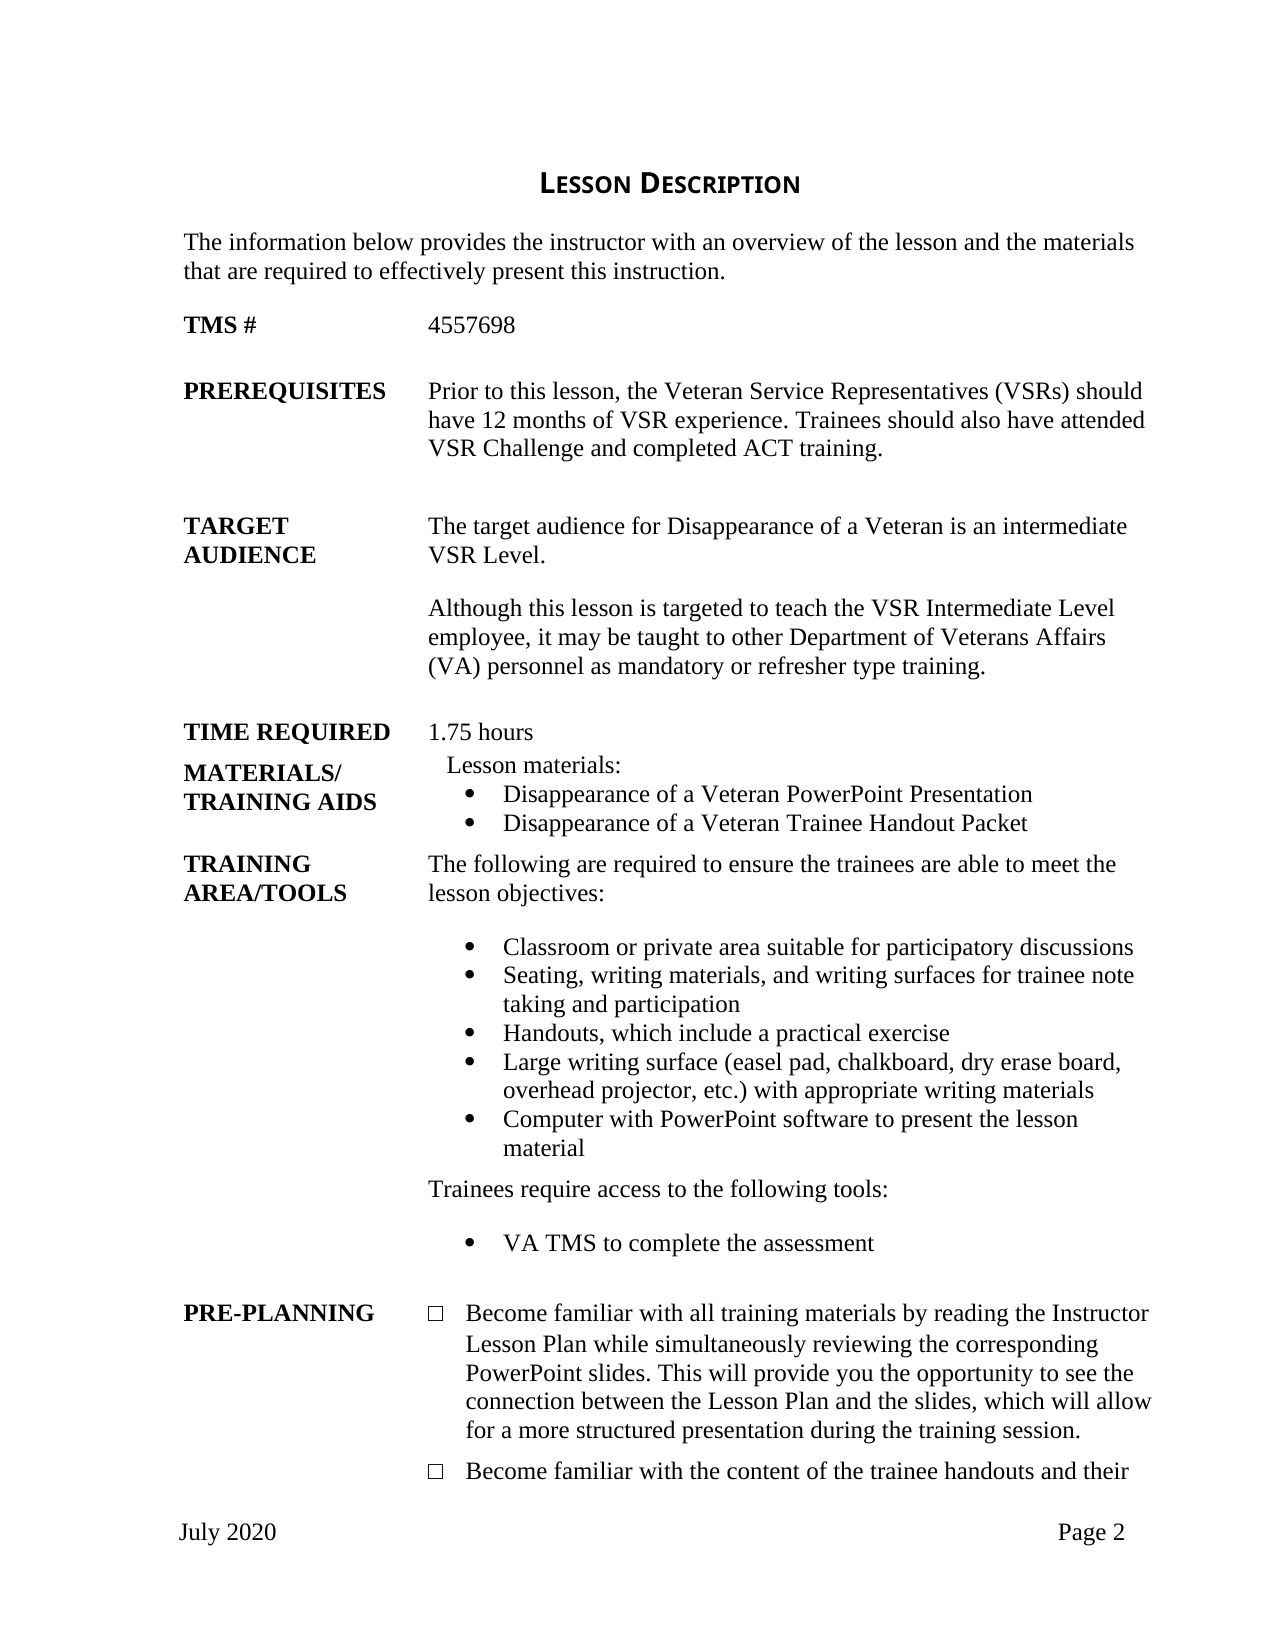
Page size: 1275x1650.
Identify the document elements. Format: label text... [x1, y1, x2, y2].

table_cell TMS # [171, 297, 416, 363]
table_cell Prerequisites [171, 364, 416, 498]
table_cell Pre-Planning [171, 1286, 416, 1487]
table_cell The following are required to ensure the trainees are able to meet the lesson objectives: Classroom or private area suitable for participatory discussions Seating, writing materials, and writing surfaces for trainee note taking and participation Handouts, which include a practical exercise Large writing surface (easel pad, chalkboard, dry erase board, overhead projector, etc.) with appropriate writing materials Computer with PowerPoint software to present the lesson material Trainees require access to the following tools: VA TMS to complete the assessment [416, 837, 1168, 1286]
table_cell 1.75 hours [416, 705, 1168, 746]
table_header Lesson Description [171, 150, 1168, 215]
table_cell Materials/ TRAINING AIDS [171, 746, 416, 837]
table_cell Time Required [171, 705, 416, 746]
table_cell target audience [171, 499, 416, 705]
table_cell Lesson materials: Disappearance of a Veteran PowerPoint Presentation Disappearance of a Veteran Trainee Handout Packet [416, 746, 1168, 837]
table_cell Training Area/Tools [171, 837, 416, 1286]
table_cell 4557698 [416, 297, 1168, 363]
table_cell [416, 1286, 1168, 1487]
table_cell Prior to this lesson, the Veteran Service Representatives (VSRs) should have 12 months of VSR experience. Trainees should also have attended VSR Challenge and completed ACT training. [416, 364, 1168, 498]
table_cell The information below provides the instructor with an overview of the lesson and the materials that are required to effectively present this instruction. [171, 215, 1168, 297]
table_cell The target audience for Disappearance of a Veteran is an intermediate VSR Level. Although this lesson is targeted to teach the VSR Intermediate Level employee, it may be taught to other Department of Veterans Affairs (VA) personnel as mandatory or refresher type training. [416, 499, 1168, 705]
